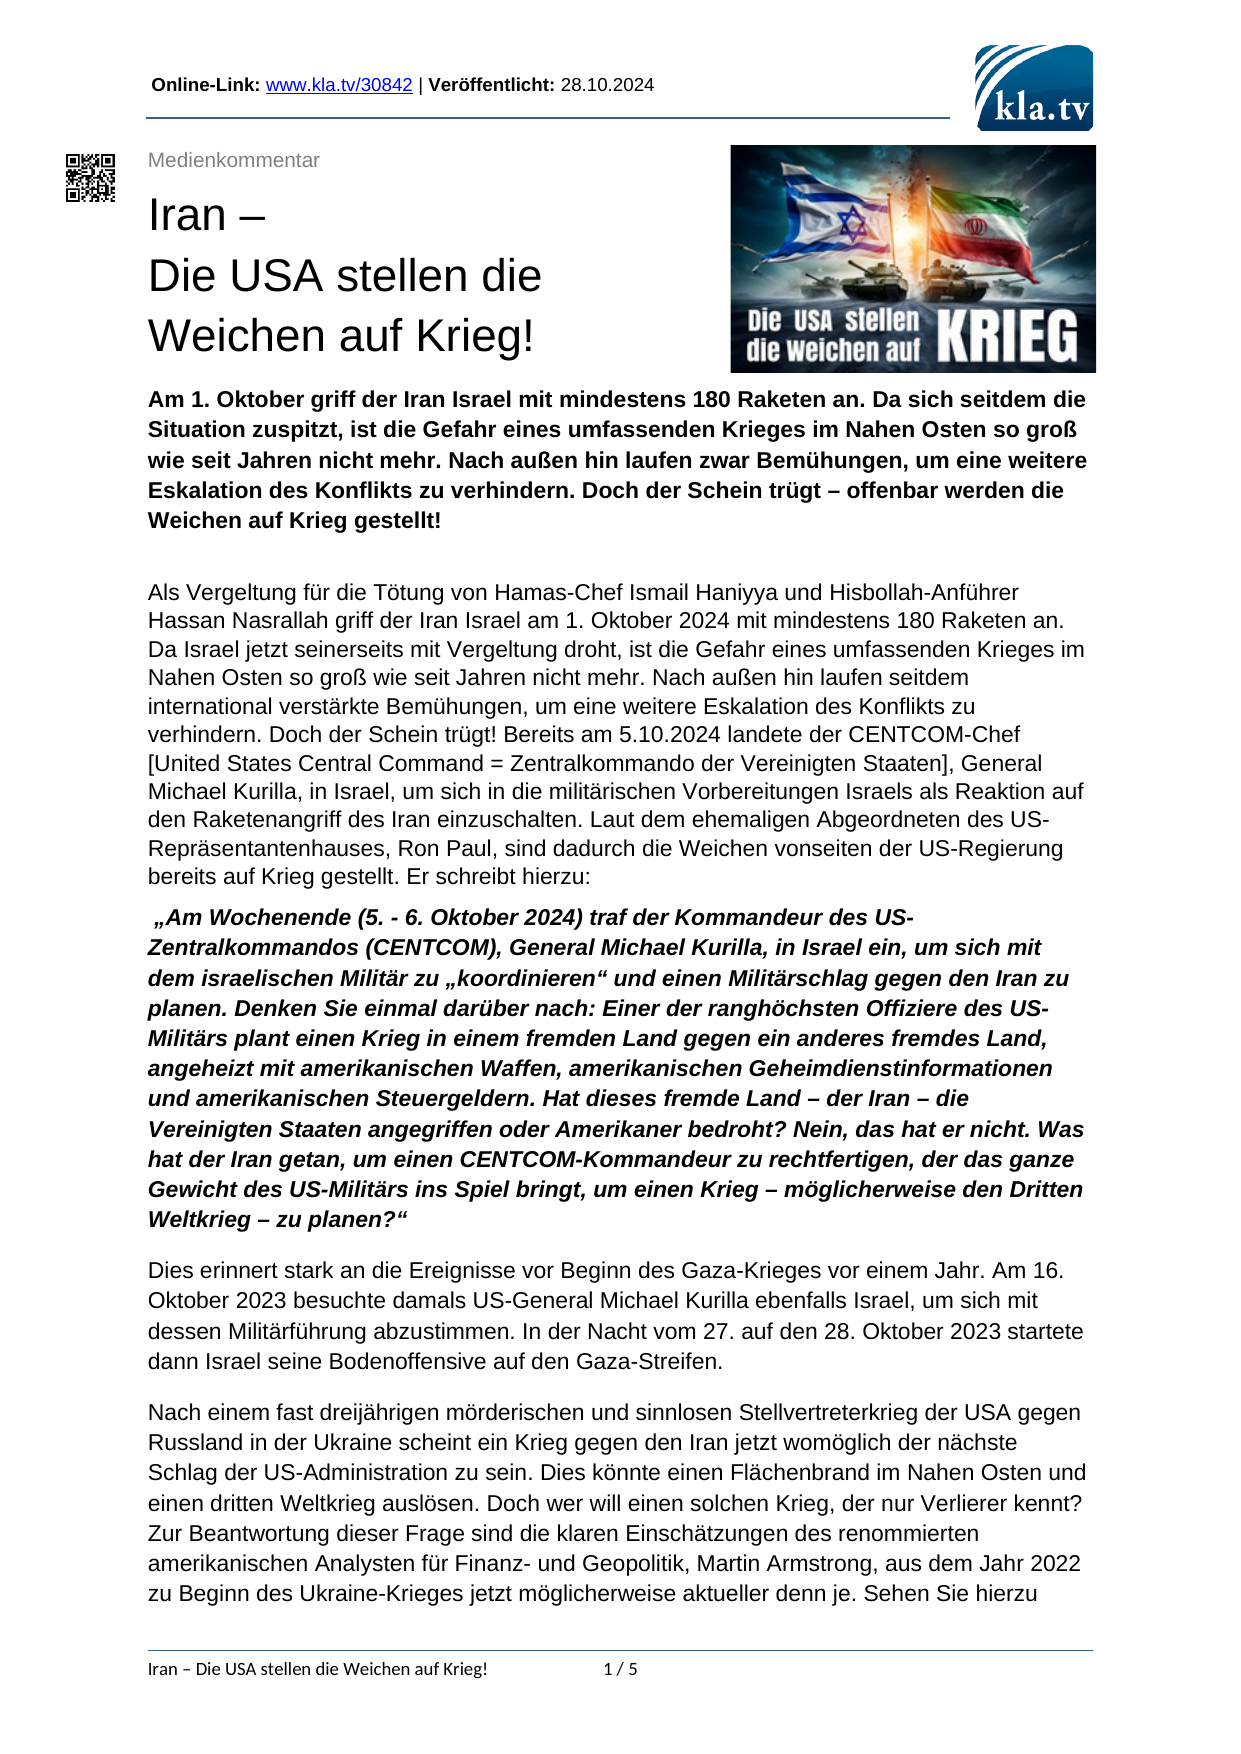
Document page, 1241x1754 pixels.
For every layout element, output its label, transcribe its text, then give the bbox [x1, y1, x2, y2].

text Medienkommentar [148, 148, 730, 172]
text „Am Wochenende (5. - 6. Oktober 2024) traf der Kommandeur des US-Zentralkommandos (CENTCOM), General Michael Kurilla, in Israel ein, um sich mit dem israelischen Militär zu „koordinieren“ und einen Militärschlag gegen den Iran zu planen. Denken Sie einmal darüber nach: Einer der ranghöchsten Offiziere des US-Militärs plant einen Krieg in einem fremden Land gegen ein anderes fremdes Land, angeheizt mit amerikanischen Waffen, amerikanischen Geheimdienstinformationen und amerikanischen Steuergeldern. Hat dieses fremde Land – der Iran – die Vereinigten Staaten angegriffen oder Amerikaner bedroht? Nein, das hat er nicht. Was hat der Iran getan, um einen CENTCOM-Kommandeur zu rechtfertigen, der das ganze Gewicht des US-Militärs ins Spiel bringt, um einen Krieg – möglicherweise den Dritten Weltkrieg – zu planen?“ [148, 904, 1093, 1233]
text Iran – Die USA stellen die Weichen auf Krieg! [148, 188, 730, 362]
subtitle Als Vergeltung für die Tötung von Hamas-Chef Ismail Haniyya und Hisbollah-Anführer Hassan Nasrallah griff der Iran Israel am 1. Oktober 2024 mit mindestens 180 Raketen an. Da Israel jetzt seinerseits mit Vergeltung droht, ist die Gefahr eines umfassenden Krieges im Nahen Osten so groß wie seit Jahren nicht mehr. Nach außen hin laufen seitdem international verstärkte Bemühungen, um eine weitere Eskalation des Konflikts zu verhindern. Doch der Schein trügt! Bereits am 5.10.2024 landete der CENTCOM-Chef [United States Central Command = Zentralkommando der Vereinigten Staaten], General Michael Kurilla, in Israel, um sich in die militärischen Vorbereitungen Israels als Reaktion auf den Raketenangriff des Iran einzuschalten. Laut dem ehemaligen Abgeordneten des US-Repräsentantenhauses, Ron Paul, sind dadurch die Weichen vonseiten der US-Regierung bereits auf Krieg gestellt. Er schreibt hierzu: [148, 579, 1093, 889]
text Dies erinnert stark an die Ereignisse vor Beginn des Gaza-Krieges vor einem Jahr. Am 16. Oktober 2023 besuchte damals US-General Michael Kurilla ebenfalls Israel, um sich mit dessen Militärführung abzustimmen. In der Nacht vom 27. auf den 28. Oktober 2023 startete dann Israel seine Bodenoffensive auf den Gaza-Streifen. [148, 1257, 1093, 1374]
text Am 1. Oktober griff der Iran Israel mit mindestens 180 Raketen an. Da sich seitdem die Situation zuspitzt, ist die Gefahr eines umfassenden Krieges im Nahen Osten so groß wie seit Jahren nicht mehr. Nach außen hin laufen zwar Bemühungen, um eine weitere Eskalation des Konflikts zu verhindern. Doch der Schein trügt – offenbar werden die Weichen auf Krieg gestellt! [148, 386, 1093, 533]
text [148, 1399, 1093, 1607]
picture [58, 146, 118, 206]
